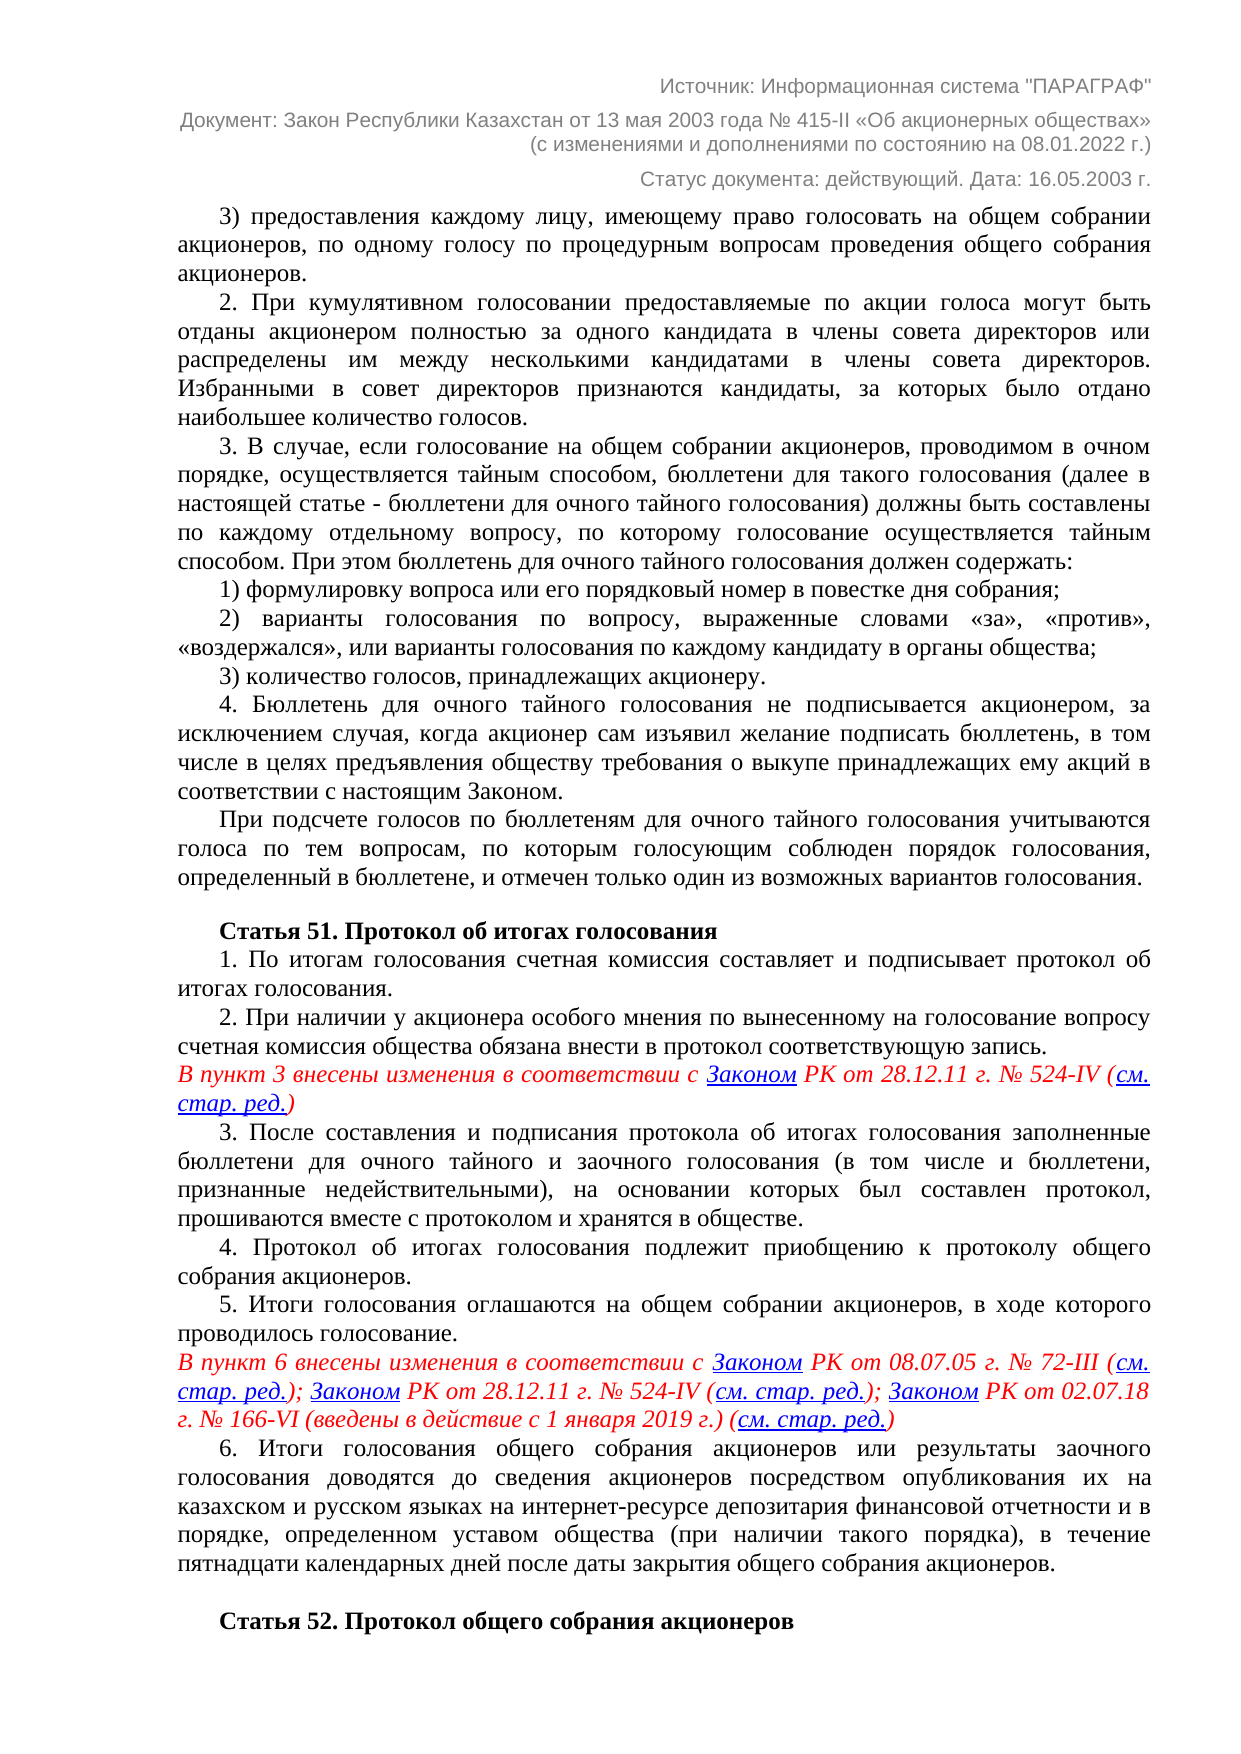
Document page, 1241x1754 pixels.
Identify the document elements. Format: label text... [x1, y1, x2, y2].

text 3. В случае, если голосование на общем собрании акционеров, проводимом в очном порядке, осуществляется тайным способом, бюллетени для такого голосования (далее в настоящей статье - бюллетени для очного тайного голосования) должны быть составлены по каждому отдельному вопросу, по которому голосование осуществляется тайным способом. При этом бюллетень для очного тайного голосования должен содержать: [177, 431, 1152, 574]
text 4. Протокол об итогах голосования подлежит приобщению к протоколу общего собрания акционеров. [177, 1232, 1152, 1289]
text В пункт 6 внесены изменения в соответствии с Законом РК от 08.07.05 г. № 72-III (см. стар. ред.); Законом РК от 28.12.11 г. № 524-IV (см. стар. ред.); Законом РК от 02.07.18 г. № 166-VI (введены в действие с 1 января 2019 г.) (см. стар. ред.) [177, 1347, 1152, 1433]
text 4. Бюллетень для очного тайного голосования не подписывается акционером, за исключением случая, когда акционер сам изъявил желание подписать бюллетень, в том числе в целях предъявления обществу требования о выкупе принадлежащих ему акций в соответствии с настоящим Законом. [177, 689, 1152, 804]
text 6. Итоги голосования общего собрания акционеров или результаты заочного голосования доводятся до сведения акционеров посредством опубликования их на казахском и русском языках на интернет-ресурсе депозитария финансовой отчетности и в порядке, определенном уставом общества (при наличии такого порядка), в течение пятнадцати календарных дней после даты закрытия общего собрания акционеров. [177, 1433, 1152, 1577]
text 5. Итоги голосования оглашаются на общем собрании акционеров, в ходе которого проводилось голосование. [177, 1289, 1152, 1347]
text В пункт 3 внесены изменения в соответствии с Законом РК от 28.12.11 г. № 524-IV (см. стар. ред.) [177, 1059, 1152, 1117]
text 3. После составления и подписания протокола об итогах голосования заполненные бюллетени для очного тайного и заочного голосования (в том числе и бюллетени, признанные недействительными), на основании которых был составлен протокол, прошиваются вместе с протоколом и хранятся в обществе. [177, 1117, 1152, 1232]
text 3) количество голосов, принадлежащих акционеру. [177, 661, 1152, 689]
text 2. При кумулятивном голосовании предоставляемые по акции голоса могут быть отданы акционером полностью за одного кандидата в члены совета директоров или распределены им между несколькими кандидатами в члены совета директоров. Избранными в совет директоров признаются кандидаты, за которых было отдано наибольшее количество голосов. [177, 287, 1152, 431]
text Статья 51. Протокол об итогах голосования [177, 916, 1152, 944]
text Статья 52. Протокол общего собрания акционеров [177, 1606, 1152, 1634]
text 1. По итогам голосования счетная комиссия составляет и подписывает протокол об итогах голосования. [177, 944, 1152, 1002]
text 3) предоставления каждому лицу, имеющему право голосовать на общем собрании акционеров, по одному голосу по процедурным вопросам проведения общего собрания акционеров. [177, 201, 1152, 287]
text 2. При наличии у акционера особого мнения по вынесенному на голосование вопросу счетная комиссия общества обязана внести в протокол соответствующую запись. [177, 1002, 1152, 1059]
text 1) формулировку вопроса или его порядковый номер в повестке дня собрания; [177, 574, 1152, 603]
text 2) варианты голосования по вопросу, выраженные словами «за», «против», «воздержался», или варианты голосования по каждому кандидату в органы общества; [177, 603, 1152, 661]
text При подсчете голосов по бюллетеням для очного тайного голосования учитываются голоса по тем вопросам, по которым голосующим соблюден порядок голосования, определенный в бюллетене, и отмечен только один из возможных вариантов голосования. [177, 804, 1152, 891]
